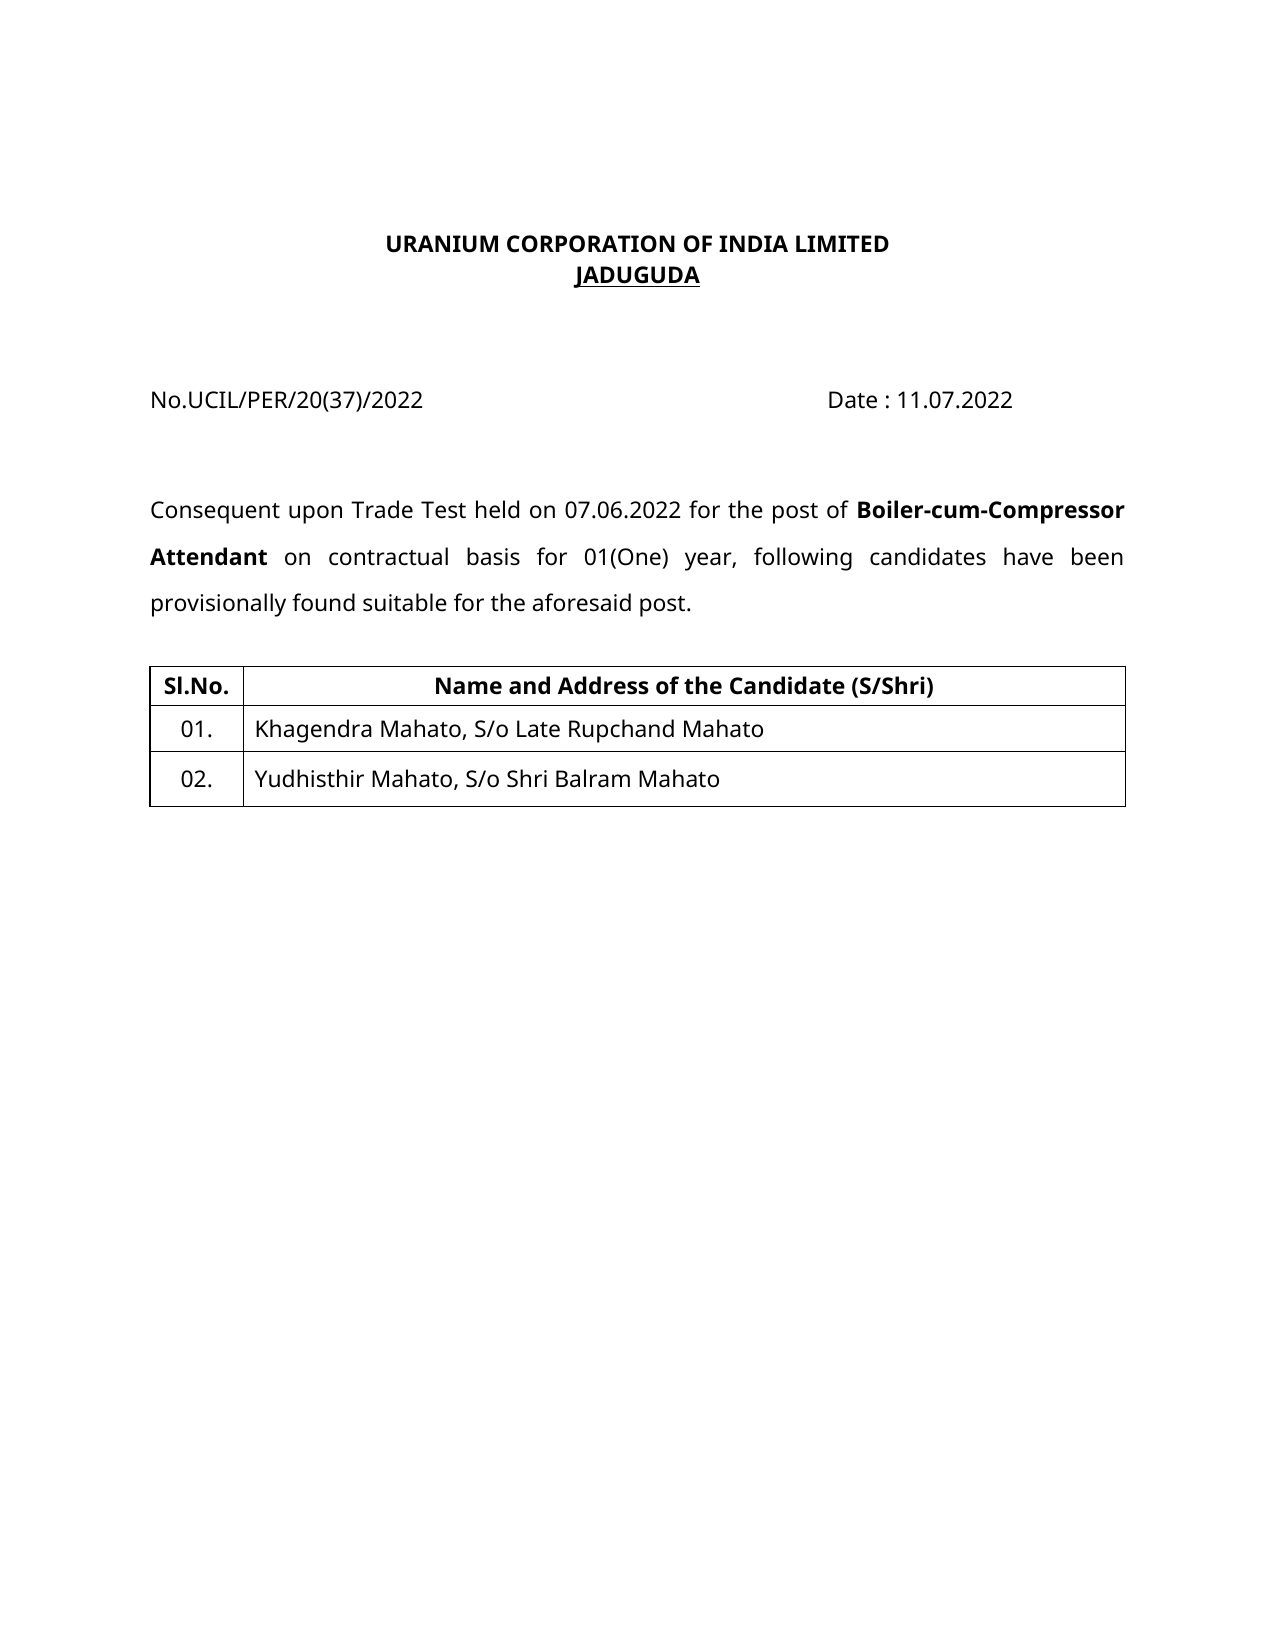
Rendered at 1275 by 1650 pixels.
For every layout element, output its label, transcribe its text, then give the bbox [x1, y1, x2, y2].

text Consequent upon Trade Test held on 07.06.2022 for the post of Boiler-cum-Compressor Attendant on contractual basis for 01(One) year, following candidates have been provisionally found suitable for the aforesaid post. [150, 494, 1125, 619]
table_header Name and Address of the Candidate (S/Shri) [244, 667, 1125, 705]
text JADUGUDA [150, 259, 1125, 291]
table_cell Yudhisthir Mahato, S/o Shri Balram Mahato [244, 752, 1125, 806]
text URANIUM CORPORATION OF INDIA LIMITED [150, 228, 1125, 259]
table_header Sl.No. [151, 667, 243, 705]
table_cell 01. [151, 706, 243, 751]
table_cell Khagendra Mahato, S/o Late Rupchand Mahato [244, 706, 1125, 751]
table_cell 02. [151, 752, 243, 806]
text No.UCIL/PER/20(37)/2022 Date : 11.07.2022 [150, 384, 1125, 416]
